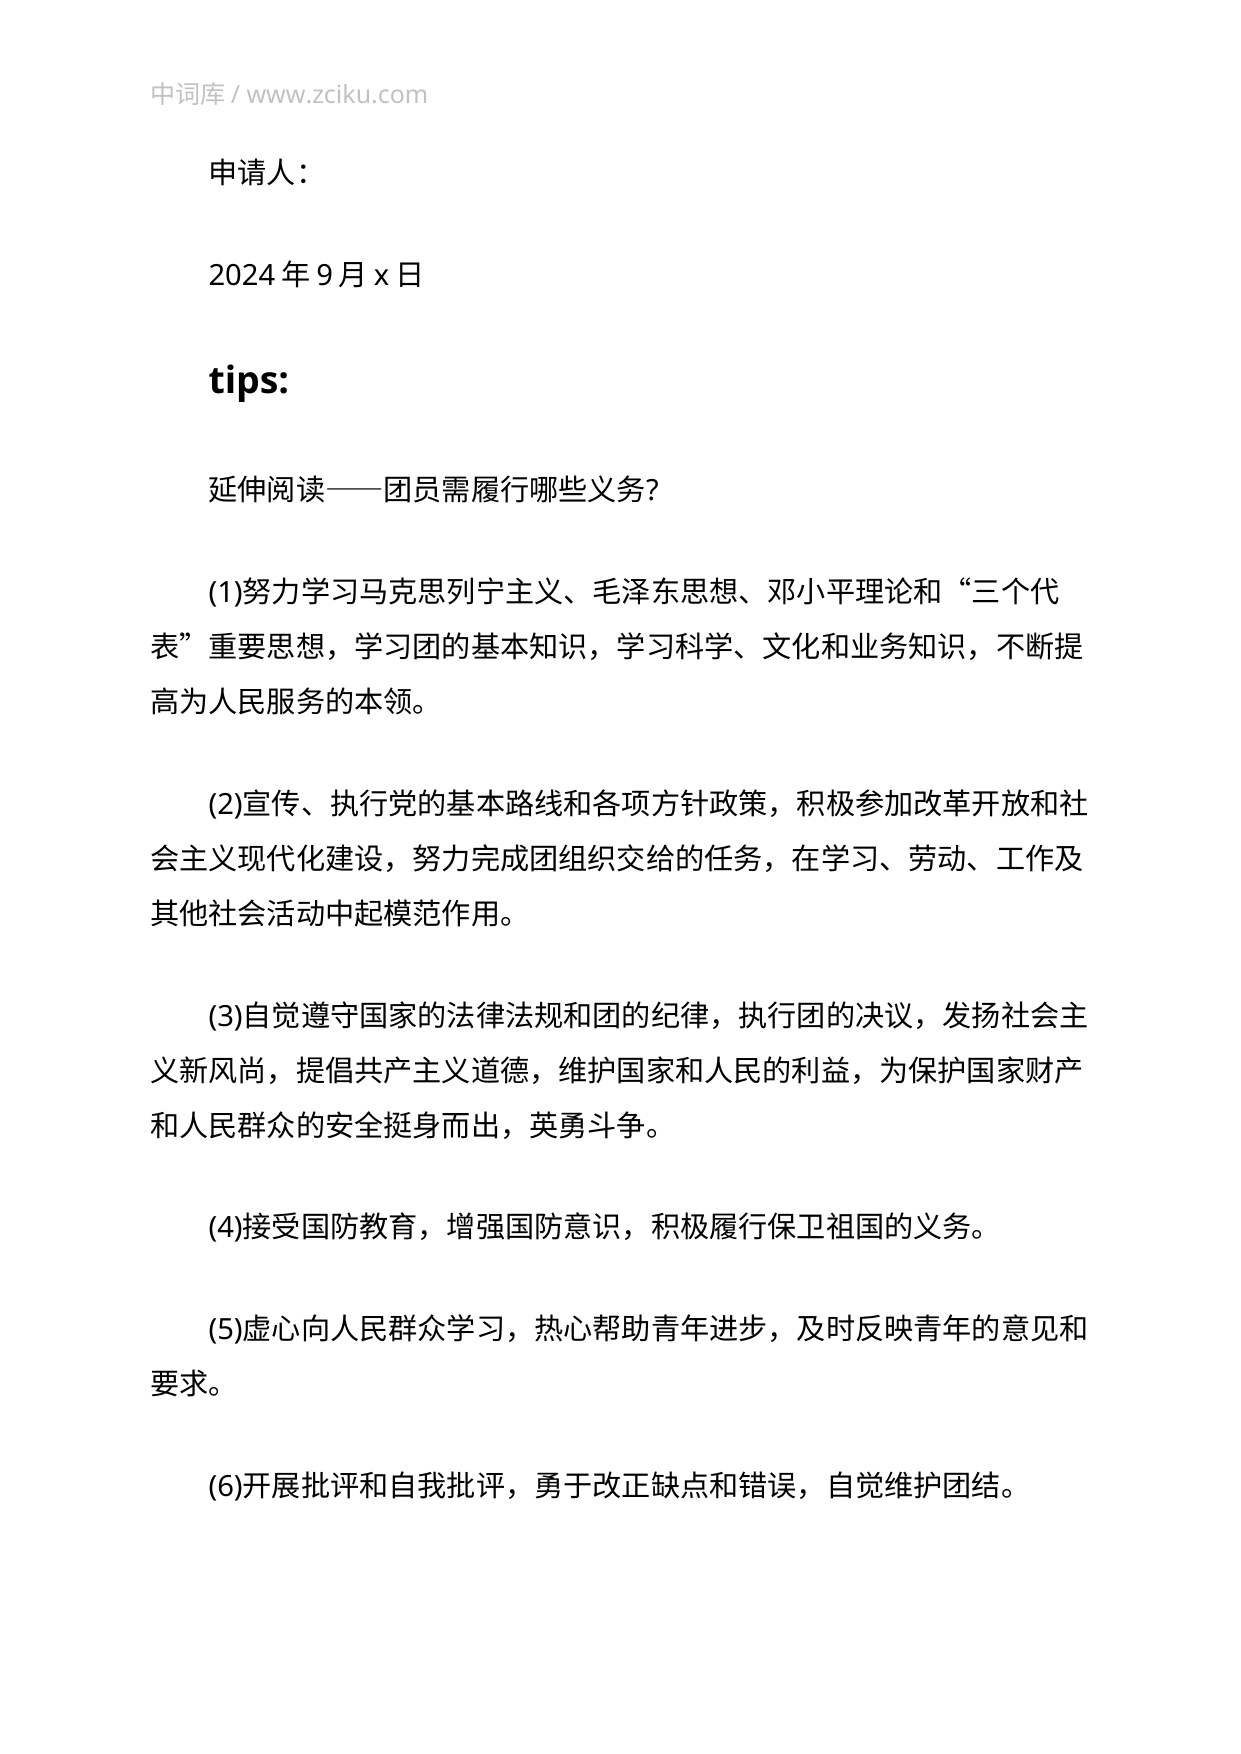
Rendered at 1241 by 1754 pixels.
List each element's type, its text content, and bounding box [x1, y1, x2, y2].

text 延伸阅读——团员需履行哪些义务? [150, 467, 1090, 509]
text (2)宣传、执行党的基本路线和各项方针政策，积极参加改革开放和社会主义现代化建设，努力完成团组织交给的任务，在学习、劳动、工作及其他社会活动中起模范作用。 [150, 781, 1090, 933]
text (3)自觉遵守国家的法律法规和团的纪律，执行团的决议，发扬社会主义新风尚，提倡共产主义道德，维护国家和人民的利益，为保护国家财产和人民群众的安全挺身而出，英勇斗争。 [150, 992, 1090, 1144]
text tips: [150, 354, 1090, 405]
text 2024年9月x日 [150, 252, 1090, 294]
text 申请人： [150, 150, 1090, 192]
text (5)虚心向人民群众学习，热心帮助青年进步，及时反映青年的意见和要求。 [150, 1306, 1090, 1403]
text (6)开展批评和自我批评，勇于改正缺点和错误，自觉维护团结。 [150, 1463, 1090, 1505]
text (4)接受国防教育，增强国防意识，积极履行保卫祖国的义务。 [150, 1204, 1090, 1246]
text (1)努力学习马克思列宁主义、毛泽东思想、邓小平理论和“三个代表”重要思想，学习团的基本知识，学习科学、文化和业务知识，不断提高为人民服务的本领。 [150, 569, 1090, 721]
